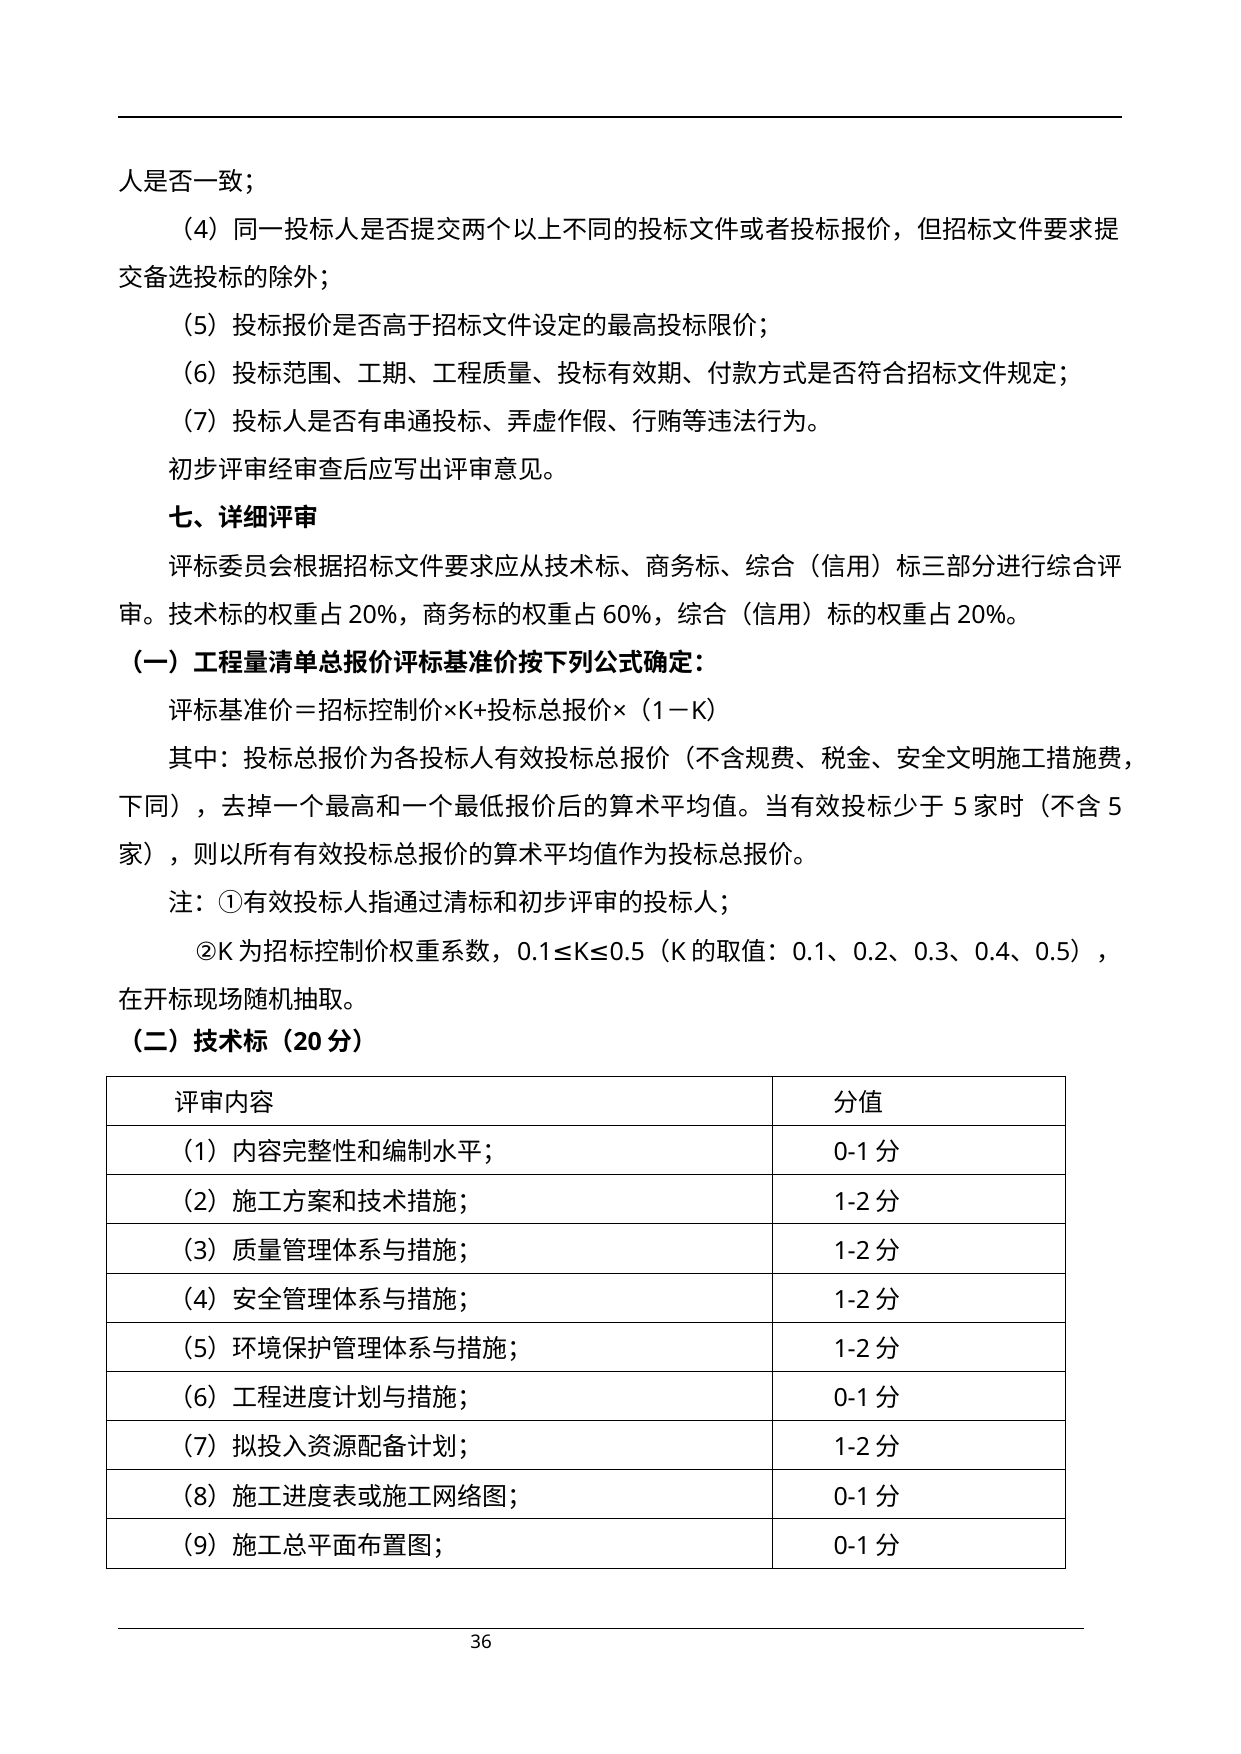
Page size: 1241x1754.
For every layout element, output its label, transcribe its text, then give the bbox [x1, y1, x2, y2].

table_cell 1-2分 [773, 1175, 1065, 1223]
table_cell 1-2分 [773, 1274, 1065, 1322]
text 评标基准价＝招标控制价×K+投标总报价×（1－K） [118, 684, 1122, 733]
table_cell （7）拟投入资源配备计划； [107, 1421, 772, 1469]
table_cell 1-2分 [773, 1224, 1065, 1272]
text 七、详细评审 [118, 492, 1122, 540]
table_cell （1）内容完整性和编制水平； [107, 1126, 772, 1174]
text （5）投标报价是否高于招标文件设定的最高投标限价； [118, 299, 1122, 348]
text （4）同一投标人是否提交两个以上不同的投标文件或者投标报价，但招标文件要求提交备选投标的除外； [118, 203, 1122, 299]
table_cell （6）工程进度计划与措施； [107, 1372, 772, 1420]
text （一）工程量清单总报价评标基准价按下列公式确定： [118, 636, 1122, 684]
text （6）投标范围、工期、工程质量、投标有效期、付款方式是否符合招标文件规定； [118, 348, 1122, 396]
text 初步评审经审查后应写出评审意见。 [118, 444, 1122, 492]
table_cell 0-1分 [773, 1519, 1065, 1567]
table_cell （3）质量管理体系与措施； [107, 1224, 772, 1272]
table_header 分值 [773, 1077, 1065, 1125]
text 注：①有效投标人指通过清标和初步评审的投标人； [118, 877, 1122, 925]
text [118, 155, 1122, 203]
table_header 评审内容 [107, 1077, 772, 1125]
text ②K为招标控制价权重系数，0.1≤K≤0.5（K的取值：0.1、0.2、0.3、0.4、0.5），在开标现场随机抽取。 [118, 925, 1122, 1021]
table_cell 1-2分 [773, 1323, 1065, 1371]
text 评标委员会根据招标文件要求应从技术标、商务标、综合（信用）标三部分进行综合评审。技术标的权重占20%，商务标的权重占60%，综合（信用）标的权重占20%。 [118, 540, 1122, 636]
table_cell （9）施工总平面布置图； [107, 1519, 772, 1567]
table_cell （5）环境保护管理体系与措施； [107, 1323, 772, 1371]
table_cell （8）施工进度表或施工网络图； [107, 1470, 772, 1518]
text （二）技术标（20分） [118, 1021, 1122, 1058]
table_cell 1-2分 [773, 1421, 1065, 1469]
table_cell 0-1分 [773, 1126, 1065, 1174]
table_cell 0-1分 [773, 1470, 1065, 1518]
text （7）投标人是否有串通投标、弄虚作假、行贿等违法行为。 [118, 396, 1122, 444]
table_cell （2）施工方案和技术措施； [107, 1175, 772, 1223]
table_cell （4）安全管理体系与措施； [107, 1274, 772, 1322]
text 其中：投标总报价为各投标人有效投标总报价（不含规费、税金、安全文明施工措施费，下同），去掉一个最高和一个最低报价后的算术平均值。当有效投标少于5家时（不含5家），则以所有有效投标总报价的算术平均值作为投标总报价。 [118, 733, 1122, 877]
table_cell 0-1分 [773, 1372, 1065, 1420]
